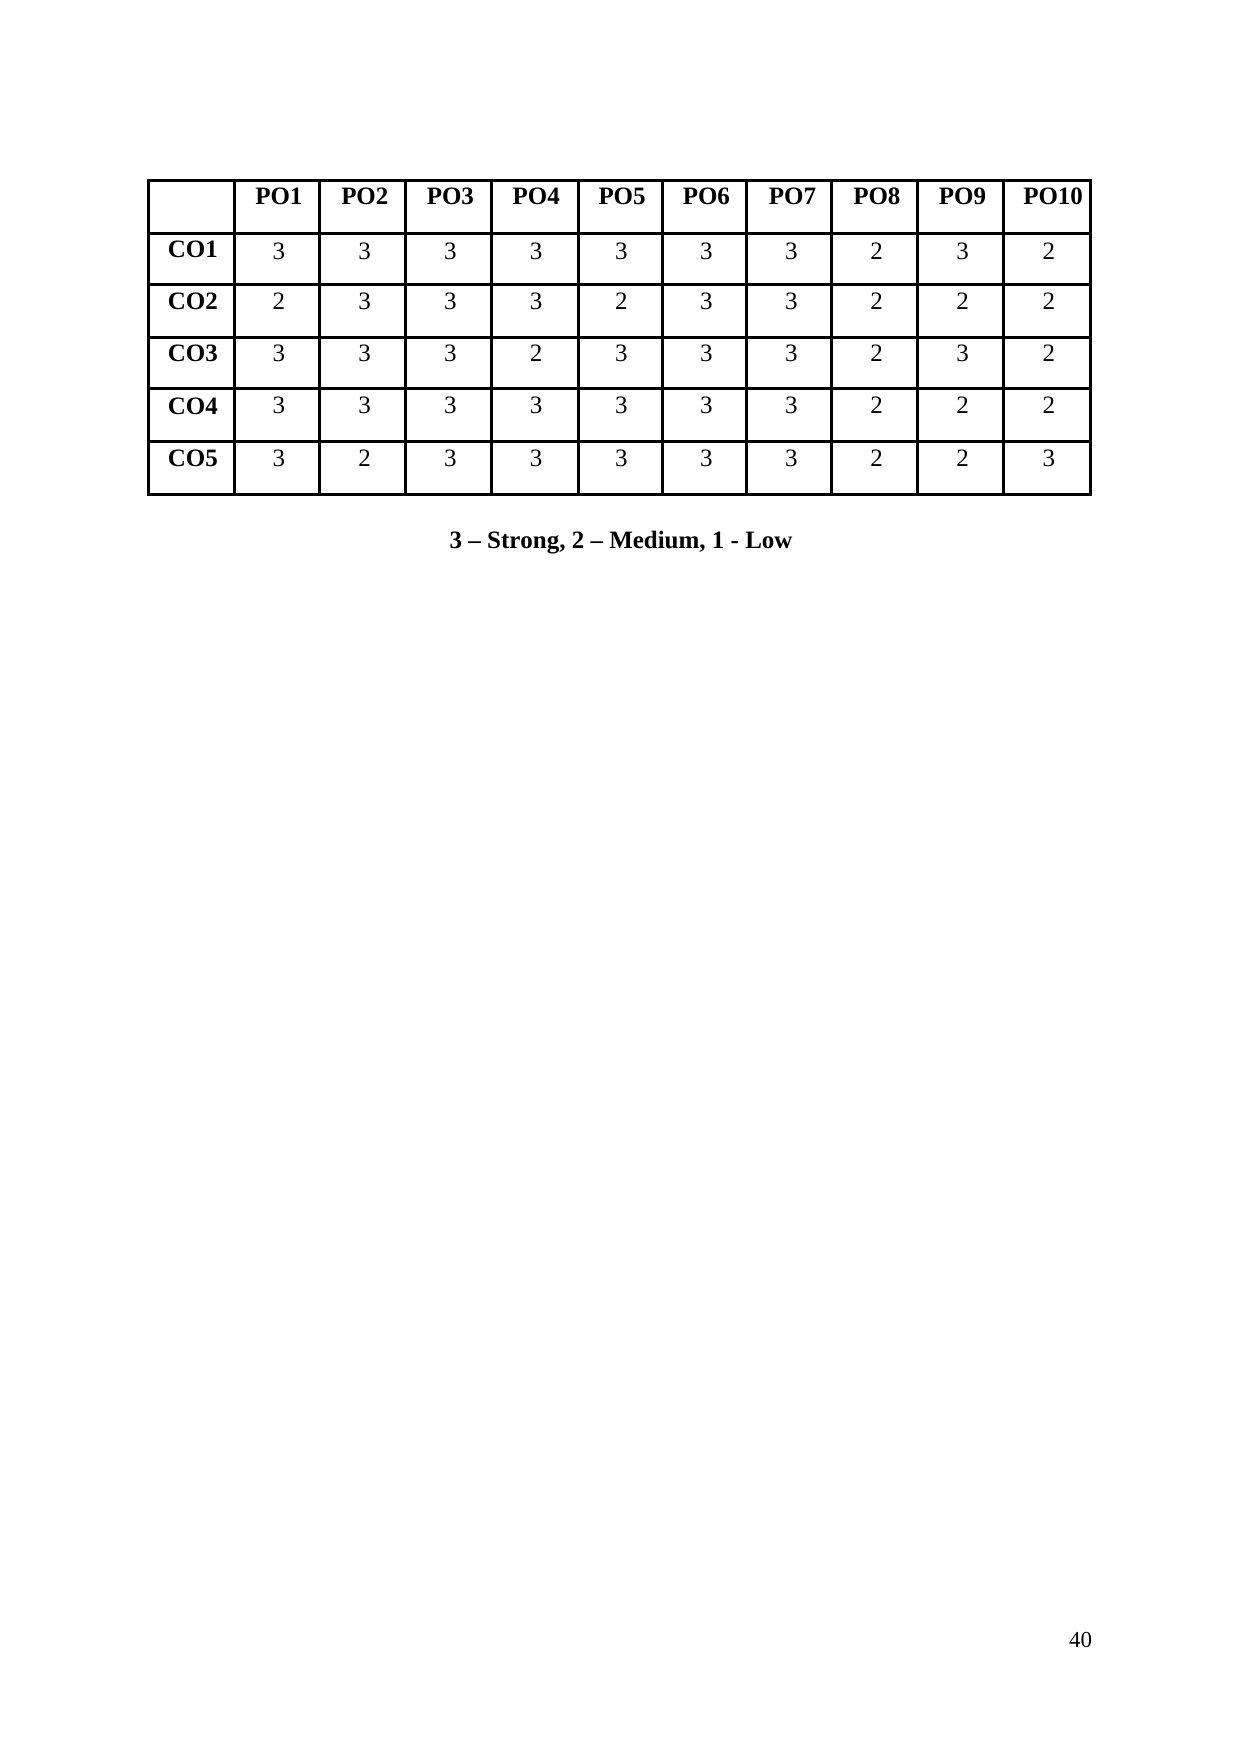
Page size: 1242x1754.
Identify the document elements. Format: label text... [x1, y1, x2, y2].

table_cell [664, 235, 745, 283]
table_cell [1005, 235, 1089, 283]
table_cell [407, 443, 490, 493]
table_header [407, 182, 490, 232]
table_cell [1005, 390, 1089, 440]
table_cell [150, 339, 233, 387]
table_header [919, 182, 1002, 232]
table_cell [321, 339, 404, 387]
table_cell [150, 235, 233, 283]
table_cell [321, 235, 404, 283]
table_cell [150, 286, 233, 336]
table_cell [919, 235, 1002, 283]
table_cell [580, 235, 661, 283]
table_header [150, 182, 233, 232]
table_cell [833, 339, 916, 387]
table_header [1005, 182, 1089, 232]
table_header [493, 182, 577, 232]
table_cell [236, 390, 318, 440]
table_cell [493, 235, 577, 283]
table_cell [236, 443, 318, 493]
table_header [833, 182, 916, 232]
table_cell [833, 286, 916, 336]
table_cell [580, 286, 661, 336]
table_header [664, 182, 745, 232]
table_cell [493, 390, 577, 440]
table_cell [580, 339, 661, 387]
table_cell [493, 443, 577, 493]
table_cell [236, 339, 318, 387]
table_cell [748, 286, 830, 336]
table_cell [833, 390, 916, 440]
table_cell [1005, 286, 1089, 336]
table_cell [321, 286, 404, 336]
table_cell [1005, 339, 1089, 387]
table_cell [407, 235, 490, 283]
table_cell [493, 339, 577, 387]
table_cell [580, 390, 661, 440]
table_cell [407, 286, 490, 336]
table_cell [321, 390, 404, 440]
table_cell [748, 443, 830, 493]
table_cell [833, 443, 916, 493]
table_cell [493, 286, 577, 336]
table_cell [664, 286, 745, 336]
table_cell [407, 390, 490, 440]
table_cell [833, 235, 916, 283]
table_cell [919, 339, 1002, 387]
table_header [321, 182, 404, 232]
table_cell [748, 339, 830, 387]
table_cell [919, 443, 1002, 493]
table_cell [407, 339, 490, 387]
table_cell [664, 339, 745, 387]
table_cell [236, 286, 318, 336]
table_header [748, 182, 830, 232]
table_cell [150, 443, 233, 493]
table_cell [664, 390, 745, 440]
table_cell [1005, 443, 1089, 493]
text 3 – Strong, 2 – Medium, 1 - Low [150, 525, 1092, 554]
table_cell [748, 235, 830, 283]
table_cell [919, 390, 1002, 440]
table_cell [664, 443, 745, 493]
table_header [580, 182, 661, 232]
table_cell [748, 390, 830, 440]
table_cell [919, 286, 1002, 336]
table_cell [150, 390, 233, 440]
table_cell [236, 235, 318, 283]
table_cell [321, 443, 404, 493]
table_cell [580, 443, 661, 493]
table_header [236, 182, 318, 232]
